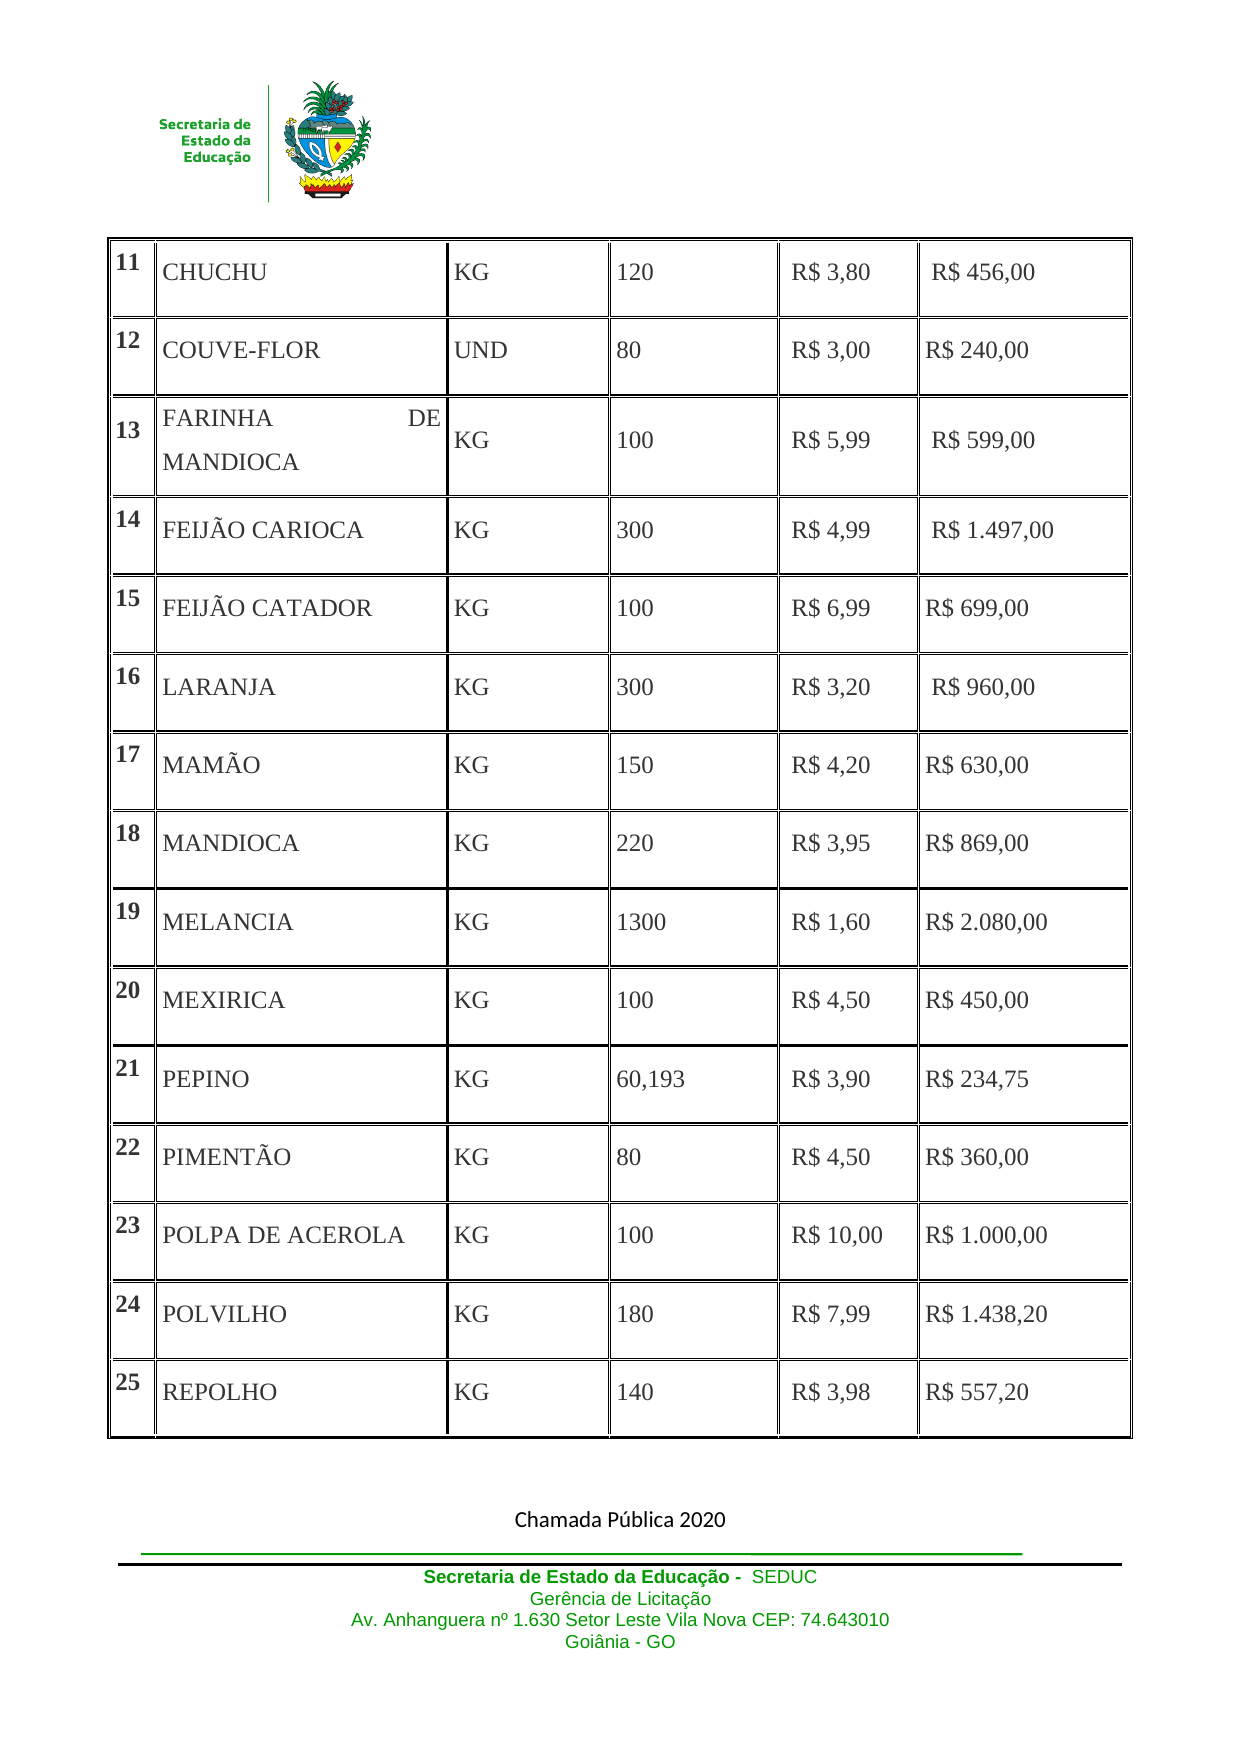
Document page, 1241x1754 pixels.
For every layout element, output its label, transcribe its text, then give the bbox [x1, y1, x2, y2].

table_cell 100 [611, 1204, 777, 1279]
table_cell 80 [611, 319, 777, 394]
table_cell R$ 3,20 [780, 655, 917, 730]
table_cell R$ 3,95 [780, 812, 917, 887]
table_cell R$ 4,50 [780, 1126, 917, 1201]
table_cell KG [449, 812, 608, 887]
table_cell 14 [109, 495, 156, 573]
table_cell KG [449, 969, 608, 1044]
table_cell 12 [109, 316, 156, 394]
table_cell R$ 630,00 [920, 730, 1130, 808]
table_cell 13 [111, 394, 154, 495]
table_cell 23 [109, 1201, 156, 1279]
table_cell R$ 1,60 [780, 890, 917, 965]
table_cell POLVILHO [157, 1283, 446, 1358]
table_cell 20 [111, 965, 154, 1044]
table_cell 11 [111, 241, 156, 316]
table_cell KG [449, 1283, 608, 1358]
table_cell 24 [111, 1279, 154, 1358]
table_cell 1300 [611, 890, 777, 965]
table_cell R$ 360,00 [920, 1122, 1130, 1201]
table_cell R$ 3,98 [779, 1361, 918, 1436]
table_cell CHUCHU [156, 241, 447, 316]
table_cell R$ 6,99 [780, 577, 917, 652]
table_cell FARINHA DE MANDIOCA [157, 398, 446, 495]
table_cell 220 [611, 812, 777, 887]
table_cell 25 [109, 1358, 156, 1436]
table_cell 22 [111, 1122, 154, 1201]
table_cell 180 [611, 1283, 777, 1358]
table_cell FEIJÃO CARIOCA [157, 498, 446, 573]
table_cell R$ 234,75 [920, 1044, 1130, 1122]
table_cell R$ 240,00 [919, 316, 1131, 394]
table_cell 16 [109, 652, 156, 730]
table_cell 100 [611, 577, 777, 652]
table_cell 100 [611, 969, 777, 1044]
table_cell KG [447, 241, 610, 316]
table_cell 300 [611, 655, 777, 730]
table_cell R$ 1.000,00 [919, 1201, 1131, 1279]
table_cell KG [449, 398, 608, 495]
table_cell MANDIOCA [157, 812, 446, 887]
table_cell R$ 960,00 [919, 652, 1131, 730]
table_cell COUVE-FLOR [157, 319, 446, 394]
picture [118, 73, 412, 210]
table_cell R$ 3,80 [779, 241, 918, 316]
table_cell KG [449, 734, 608, 808]
table_cell 15 [111, 573, 154, 652]
table_cell 150 [611, 734, 777, 808]
table_cell R$ 10,00 [780, 1204, 917, 1279]
table_cell 60,193 [611, 1047, 777, 1122]
table_cell KG [449, 498, 608, 573]
table_cell KG [449, 655, 608, 730]
table_cell R$ 1.438,20 [920, 1279, 1130, 1358]
table_cell KG [449, 577, 608, 652]
table_cell POLPA DE ACEROLA [157, 1204, 446, 1279]
table_cell R$ 557,20 [919, 1358, 1131, 1436]
table_cell R$ 4,50 [780, 969, 917, 1044]
table_cell R$ 869,00 [920, 809, 1130, 887]
table_cell MAMÃO [157, 734, 446, 808]
table_cell KG [449, 1047, 608, 1122]
table_cell 140 [610, 1361, 779, 1436]
table_cell REPOLHO [156, 1361, 447, 1436]
table_cell MELANCIA [157, 890, 446, 965]
table_cell PIMENTÃO [157, 1126, 446, 1201]
table_cell R$ 2.080,00 [920, 887, 1130, 965]
table_cell MEXIRICA [157, 969, 446, 1044]
table_cell R$ 4,99 [780, 498, 917, 573]
table_cell 19 [111, 887, 154, 965]
table_cell LARANJA [157, 655, 446, 730]
table_cell 21 [111, 1044, 154, 1122]
table_cell 17 [111, 730, 154, 808]
table_cell R$ 599,00 [920, 394, 1130, 495]
table_cell 300 [611, 498, 777, 573]
table_cell R$ 3,90 [780, 1047, 917, 1122]
table_cell 80 [611, 1126, 777, 1201]
table_cell KG [449, 1204, 608, 1279]
table_cell R$ 7,99 [780, 1283, 917, 1358]
table_cell R$ 3,00 [780, 319, 917, 394]
table_cell R$ 699,00 [920, 573, 1130, 652]
table_cell KG [449, 1126, 608, 1201]
table_cell UND [449, 319, 608, 394]
table_cell 18 [111, 809, 154, 887]
table_cell R$ 450,00 [920, 965, 1130, 1044]
table_cell R$ 1.497,00 [919, 495, 1131, 573]
table_cell R$ 456,00 [919, 241, 1130, 316]
table_cell 120 [610, 241, 779, 316]
table_cell KG [449, 890, 608, 965]
table_cell KG [447, 1361, 610, 1436]
table_cell R$ 4,20 [780, 734, 917, 808]
table_cell 100 [611, 398, 777, 495]
table_cell FEIJÃO CATADOR [157, 577, 446, 652]
table_cell R$ 5,99 [780, 398, 917, 495]
table_cell PEPINO [157, 1047, 446, 1122]
